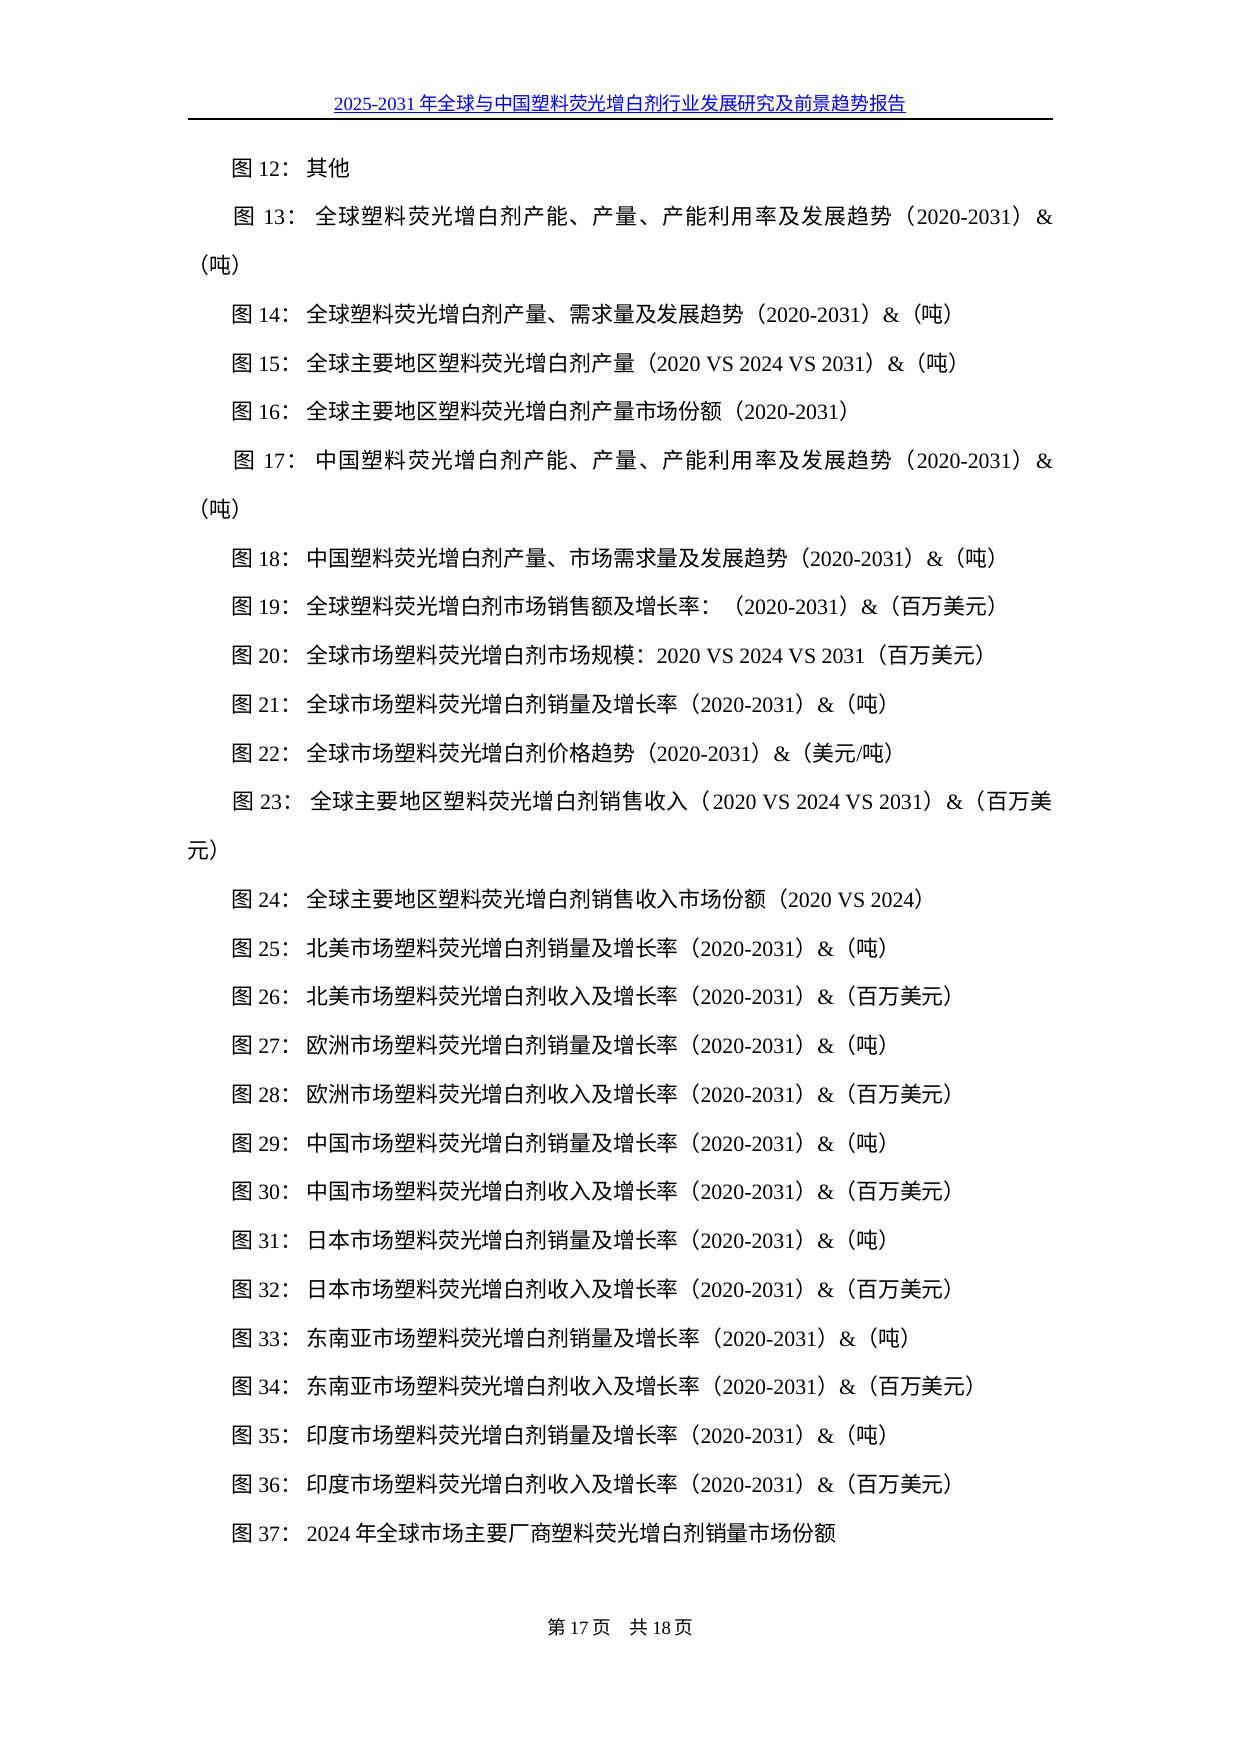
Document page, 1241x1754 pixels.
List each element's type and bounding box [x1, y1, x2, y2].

text [187, 150, 1053, 1548]
